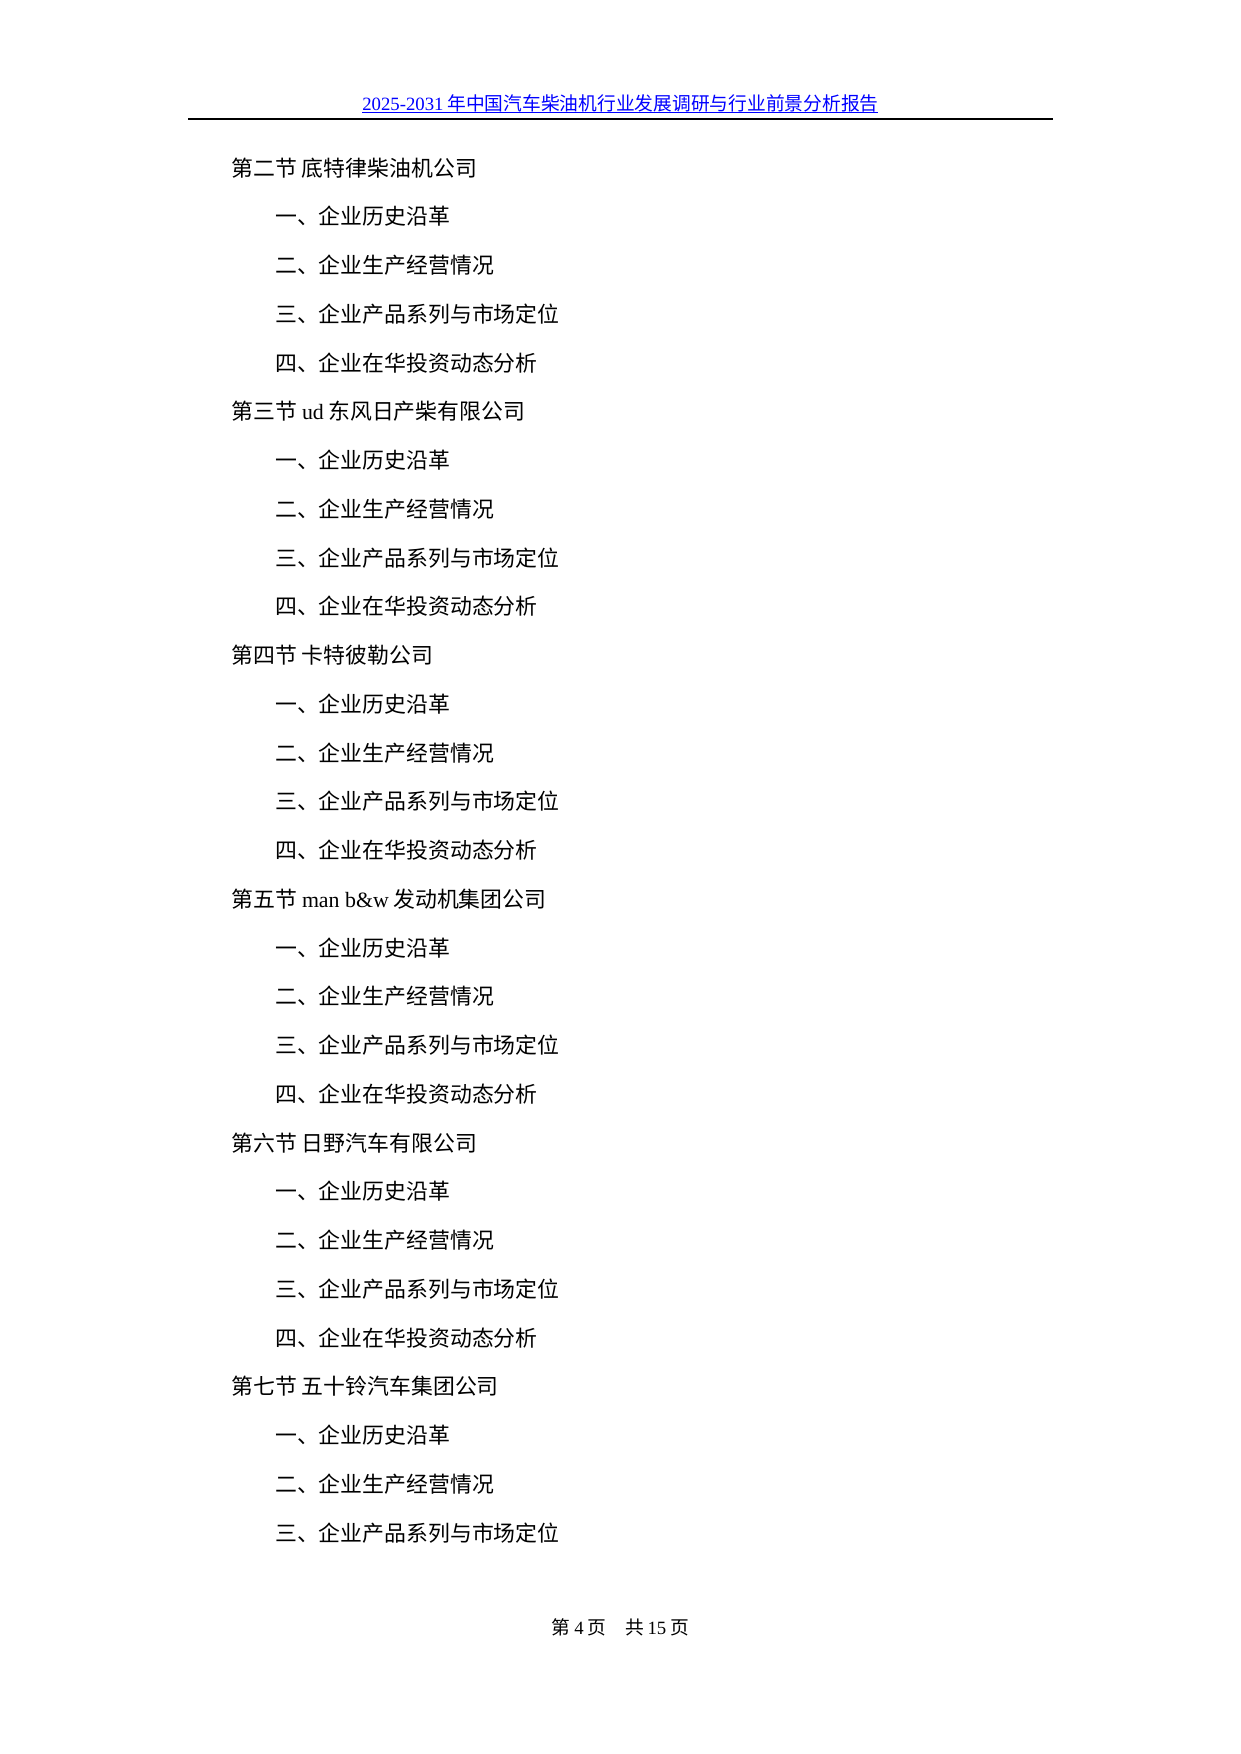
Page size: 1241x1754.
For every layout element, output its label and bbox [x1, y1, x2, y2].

text [187, 150, 1053, 1548]
